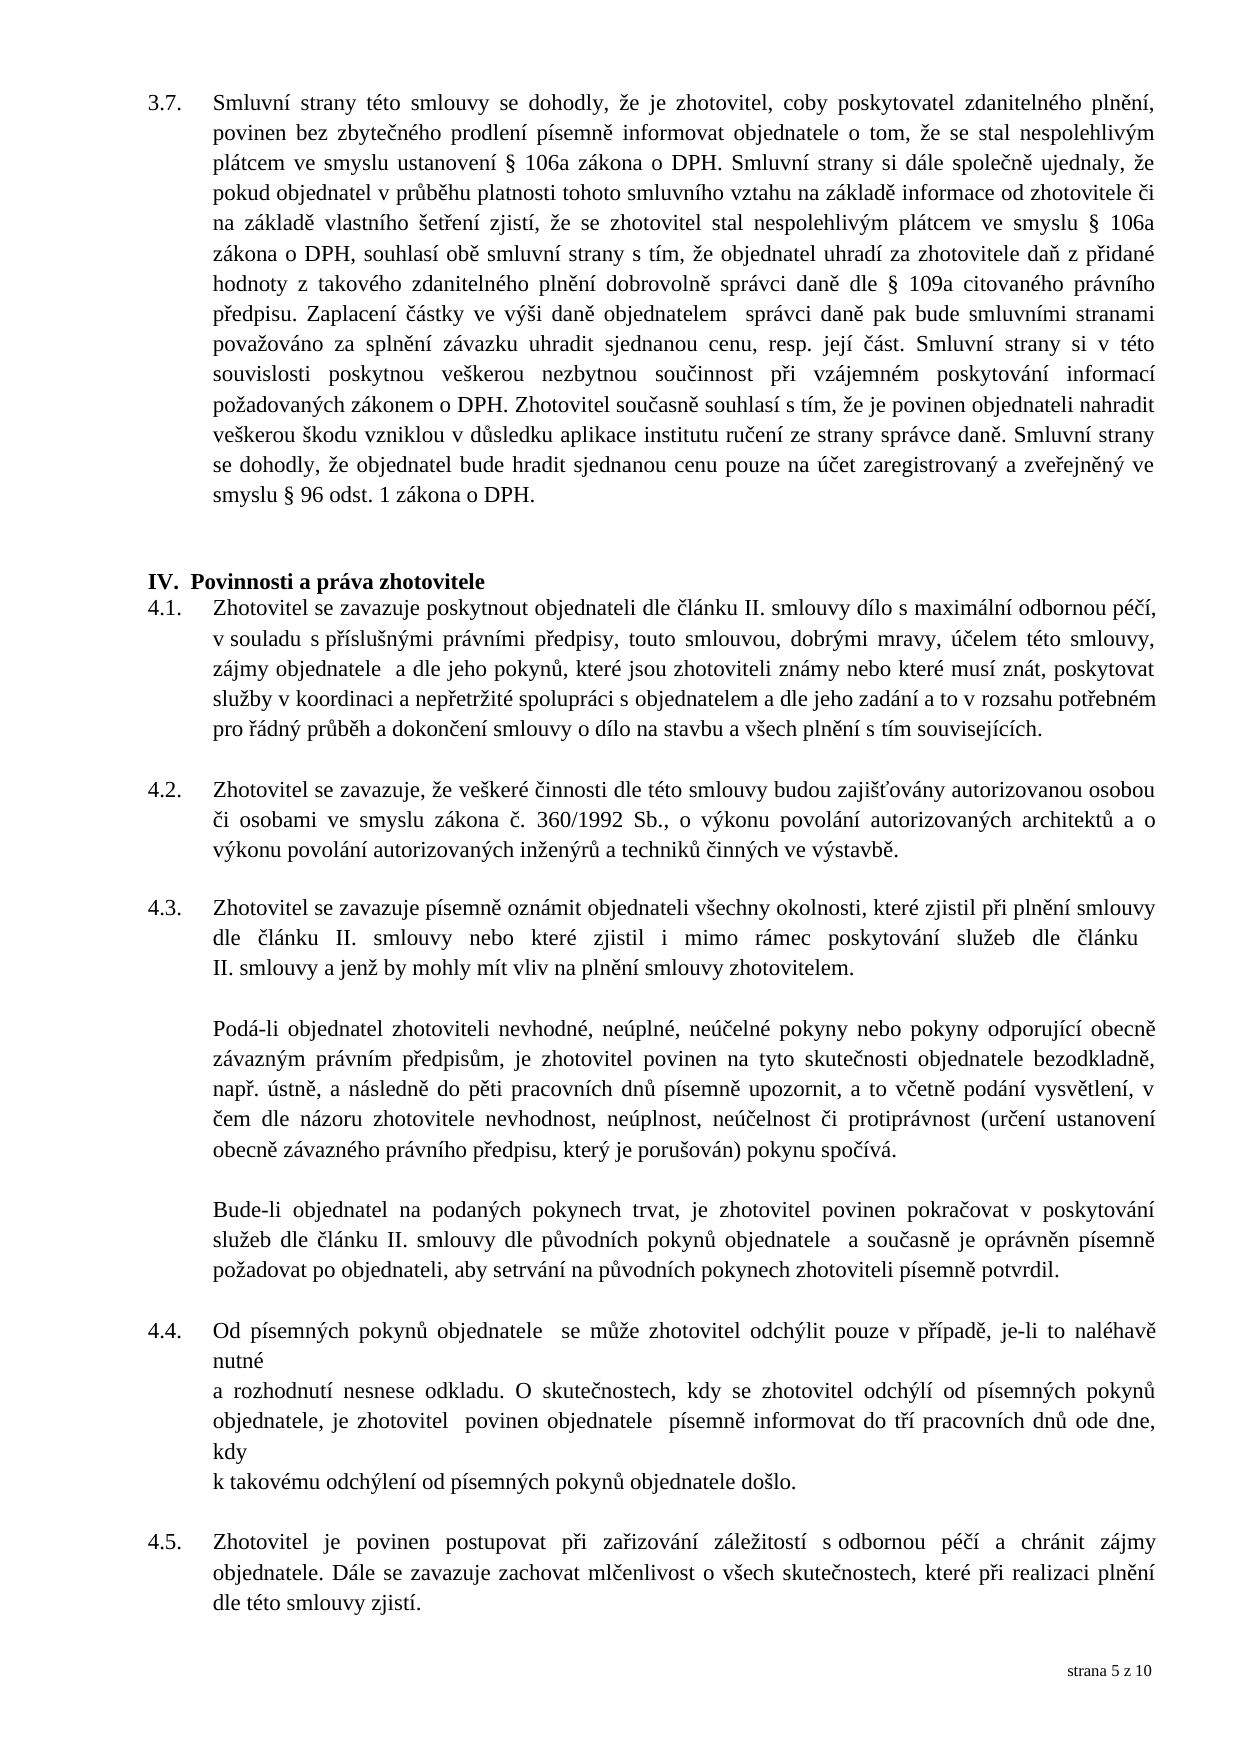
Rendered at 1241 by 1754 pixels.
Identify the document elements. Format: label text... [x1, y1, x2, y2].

list Zhotovitel se zavazuje poskytnout objednateli dle článku II. smlouvy dílo s maximální odbornou péčí, v souladu s příslušnými právními předpisy, touto smlouvou, dobrými mravy, účelem této smlouvy, zájmy objednatele a dle jeho pokynů, které jsou zhotoviteli známy nebo které musí znát, poskytovat služby v koordinaci a nepřetržité spolupráci s objednatelem a dle jeho zadání a to v rozsahu potřebném pro řádný průběh a dokončení smlouvy o dílo na stavbu a všech plnění s tím souvisejících. [148, 594, 1157, 742]
list Od písemných pokynů objednatele se může zhotovitel odchýlit pouze v případě, je-li to naléhavě nutné a rozhodnutí nesnese odkladu. O skutečnostech, kdy se zhotovitel odchýlí od písemných pokynů objednatele, je zhotovitel povinen objednatele písemně informovat do tří pracovních dnů ode dne, kdy k takovému odchýlení od písemných pokynů objednatele došlo. [148, 1317, 1157, 1494]
list Zhotovitel je povinen postupovat při zařizování záležitostí s odbornou péčí a chránit zájmy objednatele. Dále se zavazuje zachovat mlčenlivost o všech skutečnostech, které při realizaci plnění dle této smlouvy zjistí. [148, 1528, 1157, 1615]
text Bude-li objednatel na podaných pokynech trvat, je zhotovitel povinen pokračovat v poskytování služeb dle článku II. smlouvy dle původních pokynů objednatele a současně je oprávněn písemně požadovat po objednateli, aby setrvání na původních pokynech zhotoviteli písemně potvrdil. [213, 1196, 1157, 1283]
list Zhotovitel se zavazuje písemně oznámit objednateli všechny okolnosti, které zjistil při plnění smlouvy dle článku II. smlouvy nebo které zjistil i mimo rámec poskytování služeb dle článku II. smlouvy a jenž by mohly mít vliv na plnění smlouvy zhotovitelem. [148, 894, 1157, 981]
list Zhotovitel se zavazuje, že veškeré činnosti dle této smlouvy budou zajišťovány autorizovanou osobou či osobami ve smyslu zákona č. 360/1992 Sb., o výkonu povolání autorizovaných architektů a o výkonu povolání autorizovaných inženýrů a techniků činných ve výstavbě. [148, 776, 1157, 862]
text IV. Povinnosti a práva zhotovitele [148, 568, 1122, 594]
text Podá-li objednatel zhotoviteli nevhodné, neúplné, neúčelné pokyny nebo pokyny odporující obecně závazným právním předpisům, je zhotovitel povinen na tyto skutečnosti objednatele bezodkladně, např. ústně, a následně do pěti pracovních dnů písemně upozornit, a to včetně podání vysvětlení, v čem dle názoru zhotovitele nevhodnost, neúplnost, neúčelnost či protiprávnost (určení ustanovení obecně závazného právního předpisu, který je porušován) pokynu spočívá. [213, 1015, 1157, 1162]
list Smluvní strany této smlouvy se dohodly, že je zhotovitel, coby poskytovatel zdanitelného plnění, povinen bez zbytečného prodlení písemně informovat objednatele o tom, že se stal nespolehlivým plátcem ve smyslu ustanovení § 106a zákona o DPH. Smluvní strany si dále společně ujednaly, že pokud objednatel v průběhu platnosti tohoto smluvního vztahu na základě informace od zhotovitele či na základě vlastního šetření zjistí, že se zhotovitel stal nespolehlivým plátcem ve smyslu § 106a zákona o DPH, souhlasí obě smluvní strany s tím, že objednatel uhradí za zhotovitele daň z přidané hodnoty z takového zdanitelného plnění dobrovolně správci daně dle § 109a citovaného právního předpisu. Zaplacení částky ve výši daně objednatelem správci daně pak bude smluvními stranami považováno za splnění závazku uhradit sjednanou cenu, resp. její část. Smluvní strany si v této souvislosti poskytnou veškerou nezbytnou součinnost při vzájemném poskytování informací požadovaných zákonem o DPH. Zhotovitel současně souhlasí s tím, že je povinen objednateli nahradit veškerou škodu vzniklou v důsledku aplikace institutu ručení ze strany správce daně. Smluvní strany se dohodly, že objednatel bude hradit sjednanou cenu pouze na účet zaregistrovaný a zveřejněný ve smyslu § 96 odst. 1 zákona o DPH. [148, 89, 1157, 508]
